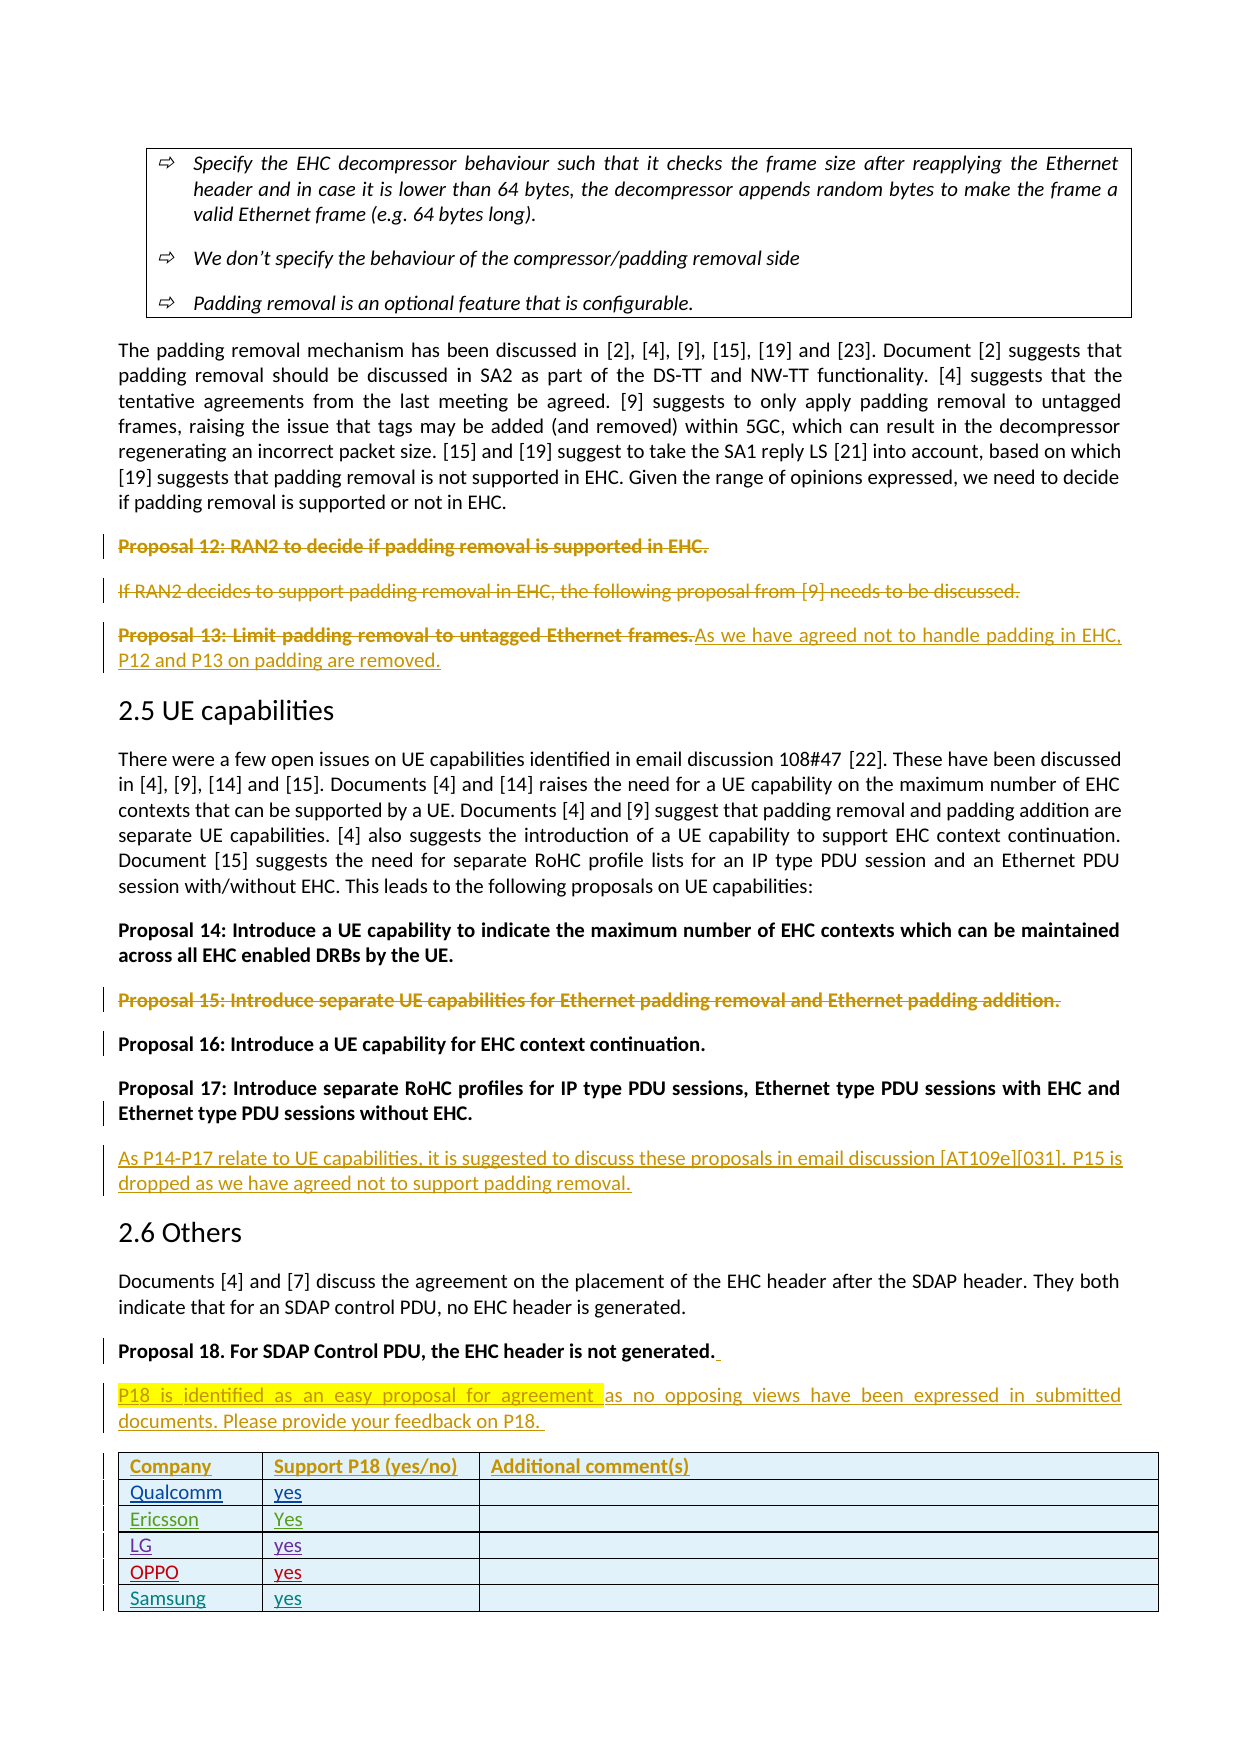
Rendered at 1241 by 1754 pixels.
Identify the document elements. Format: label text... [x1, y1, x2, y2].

text Proposal 17: Introduce separate RoHC profiles for IP type PDU sessions, Ethernet type PDU sessions with EHC and Ethernet type PDU sessions without EHC. [118, 1075, 1122, 1126]
text Proposal 18. For SDAP Control PDU, the EHC header is not generated. [118, 1338, 1122, 1364]
subtitle 2.6 Others [118, 1214, 1122, 1250]
list We don’t specify the behaviour of the compressor/padding removal side [147, 242, 1131, 271]
list Padding removal is an optional feature that is configurable. [147, 287, 1131, 317]
text Proposal 16: Introduce a UE capability for EHC context continuation. [118, 1031, 1122, 1056]
text Documents [4] and [7] discuss the agreement on the placement of the EHC header after the SDAP header. They both indicate that for an SDAP control PDU, no EHC header is generated. [118, 1269, 1122, 1319]
text The padding removal mechanism has been discussed in [2], [4], [9], [15], [19] and [23]. Document [2] suggests that padding removal should be discussed in SA2 as part of the DS-TT and NW-TT functionality. [4] suggests that the tentative agreements from the last meeting be agreed. [9] suggests to only apply padding removal to untagged frames, raising the issue that tags may be added (and removed) within 5GC, which can result in the decompressor regenerating an incorrect packet size. [15] and [19] suggest to take the SA1 reply LS [21] into account, based on which [19] suggests that padding removal is not supported in EHC. Given the range of opinions expressed, we need to decide if padding removal is supported or not in EHC. [118, 337, 1122, 515]
text There were a few open issues on UE capabilities identified in email discussion 108#47 [22]. These have been discussed in [4], [9], [14] and [15]. Documents [4] and [14] raises the need for a UE capability on the maximum number of EHC contexts that can be supported by a UE. Documents [4] and [9] suggest that padding removal and padding addition are separate UE capabilities. [4] also suggests the introduction of a UE capability to support EHC context continuation. Document [15] suggests the need for separate RoHC profile lists for an IP type PDU session and an Ethernet PDU session with/without EHC. This leads to the following proposals on UE capabilities: [118, 746, 1122, 898]
subtitle 2.5 UE capabilities [118, 692, 1122, 727]
list Specify the EHC decompressor behaviour such that it checks the frame size after reapplying the Ethernet header and in case it is lower than 64 bytes, the decompressor appends random bytes to make the frame a valid Ethernet frame (e.g. 64 bytes long). [147, 149, 1131, 227]
text Proposal 14: Introduce a UE capability to indicate the maximum number of EHC contexts which can be maintained across all EHC enabled DRBs by the UE. [118, 917, 1122, 968]
